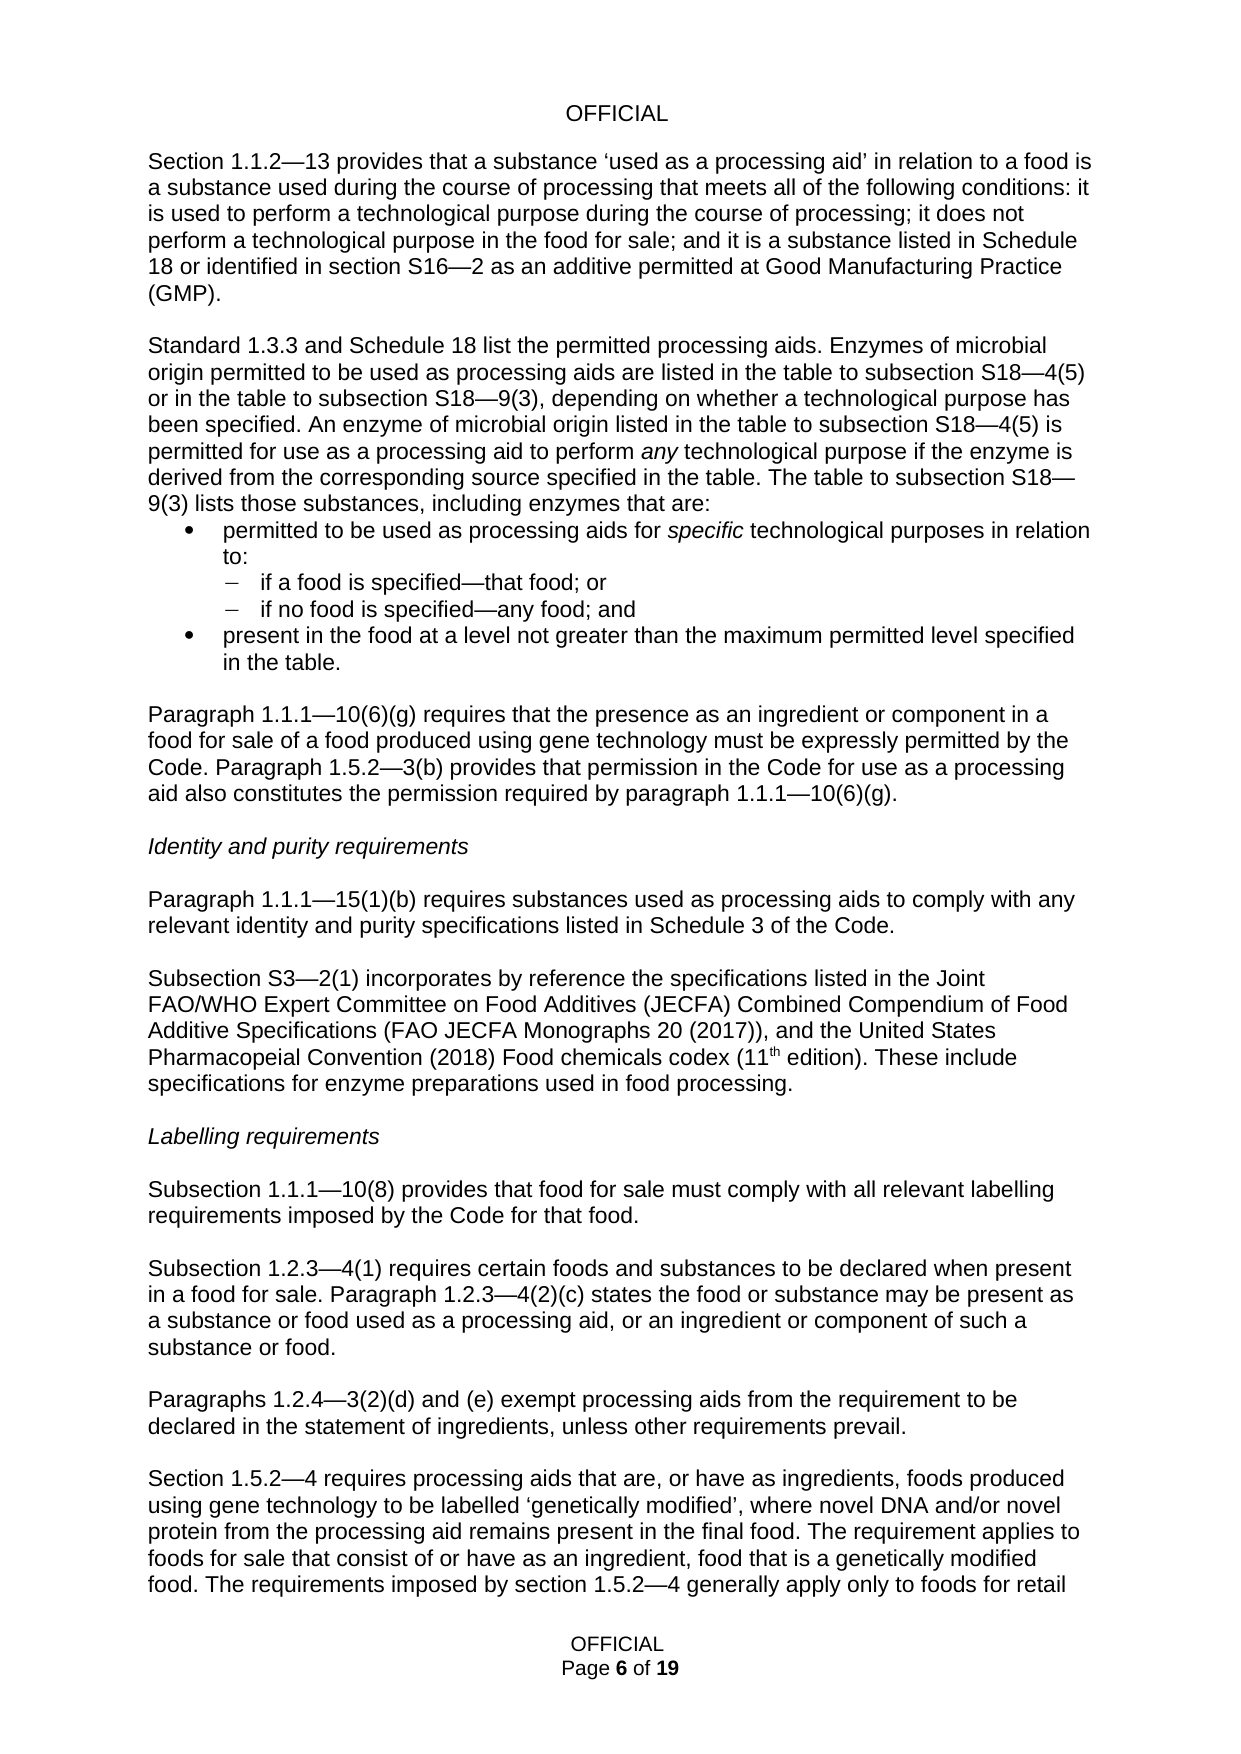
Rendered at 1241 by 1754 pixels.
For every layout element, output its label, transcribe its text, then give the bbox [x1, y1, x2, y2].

text Paragraph 1.1.1—10(6)(g) requires that the presence as an ingredient or component in a food for sale of a food produced using gene technology must be expressly permitted by the Code. Paragraph 1.5.2—3(b) provides that permission in the Code for use as a processing aid also constitutes the permission required by paragraph 1.1.1—10(6)(g). [148, 701, 1092, 807]
text Identity and purity requirements [148, 833, 1092, 859]
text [148, 1465, 1092, 1597]
list if no food is specified—any food; and [223, 596, 1092, 622]
text Labelling requirements [148, 1123, 1092, 1149]
list permitted to be used as processing aids for specific technological purposes in relation to: [185, 517, 1092, 569]
list present in the food at a level not greater than the maximum permitted level specified in the table. [185, 622, 1092, 675]
text Paragraphs 1.2.4—3(2)(d) and (e) exempt processing aids from the requirement to be declared in the statement of ingredients, unless other requirements prevail. [148, 1386, 1092, 1439]
text Subsection 1.1.1—10(8) provides that food for sale must comply with all relevant labelling requirements imposed by the Code for that food. [148, 1176, 1092, 1228]
text Subsection 1.2.3—4(1) requires certain foods and substances to be declared when present in a food for sale. Paragraph 1.2.3—4(2)(c) states the food or substance may be present as a substance or food used as a processing aid, or an ingredient or component of such a substance or food. [148, 1254, 1092, 1360]
text Paragraph 1.1.1—15(1)(b) requires substances used as processing aids to comply with any relevant identity and purity specifications listed in Schedule 3 of the Code. [148, 886, 1092, 938]
text Standard 1.3.3 and Schedule 18 list the permitted processing aids. Enzymes of microbial origin permitted to be used as processing aids are listed in the table to subsection S18—4(5) or in the table to subsection S18—9(3), depending on whether a technological purpose has been specified. An enzyme of microbial origin listed in the table to subsection S18—4(5) is permitted for use as a processing aid to perform any technological purpose if the enzyme is derived from the corresponding source specified in the table. The table to subsection S18—9(3) lists those substances, including enzymes that are: [148, 332, 1092, 517]
text Subsection S3—2(1) incorporates by reference the specifications listed in the Joint FAO/WHO Expert Committee on Food Additives (JECFA) Combined Compendium of Food Additive Specifications (FAO JECFA Monographs 20 (2017)), and the United States Pharmacopeial Convention (2018) Food chemicals codex (11th edition). These include specifications for enzyme preparations used in food processing. [148, 965, 1092, 1096]
text Section 1.1.2—13 provides that a substance ‘used as a processing aid’ in relation to a food is a substance used during the course of processing that meets all of the following conditions: it is used to perform a technological purpose during the course of processing; it does not perform a technological purpose in the food for sale; and it is a substance listed in Schedule 18 or identified in section S16—2 as an additive permitted at Good Manufacturing Practice (GMP). [148, 148, 1092, 306]
list if a food is specified—that food; or [223, 569, 1092, 596]
